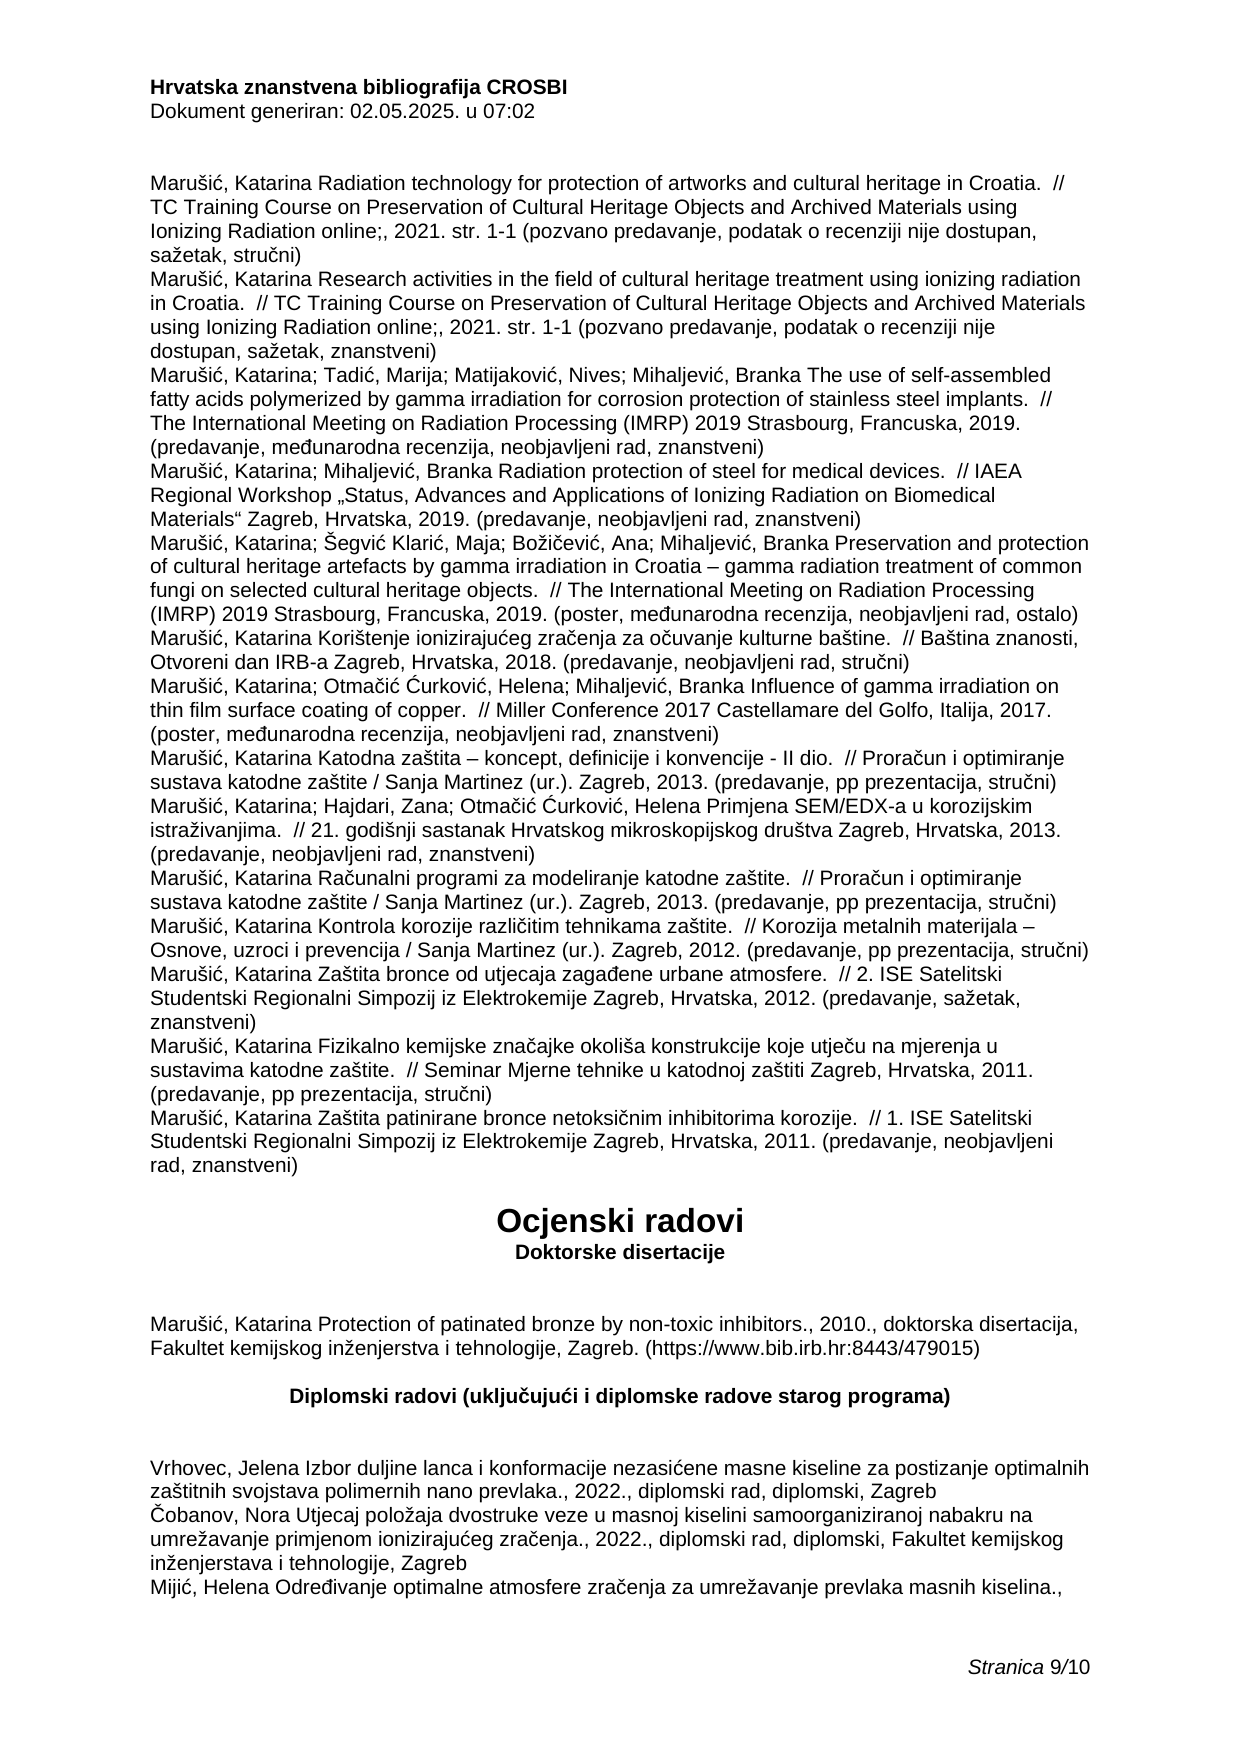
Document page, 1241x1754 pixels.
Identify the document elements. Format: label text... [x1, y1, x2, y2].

subtitle Diplomski radovi (uključujući i diplomske radove starog programa) [150, 1383, 1090, 1407]
text Čobanov, Nora [150, 1503, 1090, 1575]
text Marušić, Katarina [150, 914, 1090, 962]
text Marušić, Katarina [150, 962, 1090, 1033]
text Marušić, Katarina [150, 746, 1090, 794]
text Marušić, Katarina [150, 1312, 1090, 1359]
text Marušić, Katarina; Šegvić Klarić, Maja; Božičević, Ana; Mihaljević, Branka [150, 530, 1090, 626]
text Marušić, Katarina [150, 1033, 1090, 1105]
text Marušić, Katarina [150, 171, 1090, 267]
subtitle Ocjenski radovi [150, 1201, 1090, 1240]
text Mijić, Helena [150, 1575, 1090, 1599]
text Marušić, Katarina [150, 866, 1090, 914]
text Marušić, Katarina; Mihaljević, Branka [150, 458, 1090, 530]
subtitle Doktorske disertacije [150, 1240, 1090, 1264]
text Marušić, Katarina [150, 1105, 1090, 1177]
text Marušić, Katarina; Otmačić Ćurković, Helena; Mihaljević, Branka [150, 674, 1090, 746]
text Marušić, Katarina; Tadić, Marija; Matijaković, Nives; Mihaljević, Branka [150, 363, 1090, 458]
text Vrhovec, Jelena [150, 1455, 1090, 1503]
text Marušić, Katarina [150, 626, 1090, 674]
text Marušić, Katarina; Hajdari, Zana; Otmačić Ćurković, Helena [150, 794, 1090, 866]
text Marušić, Katarina [150, 267, 1090, 363]
